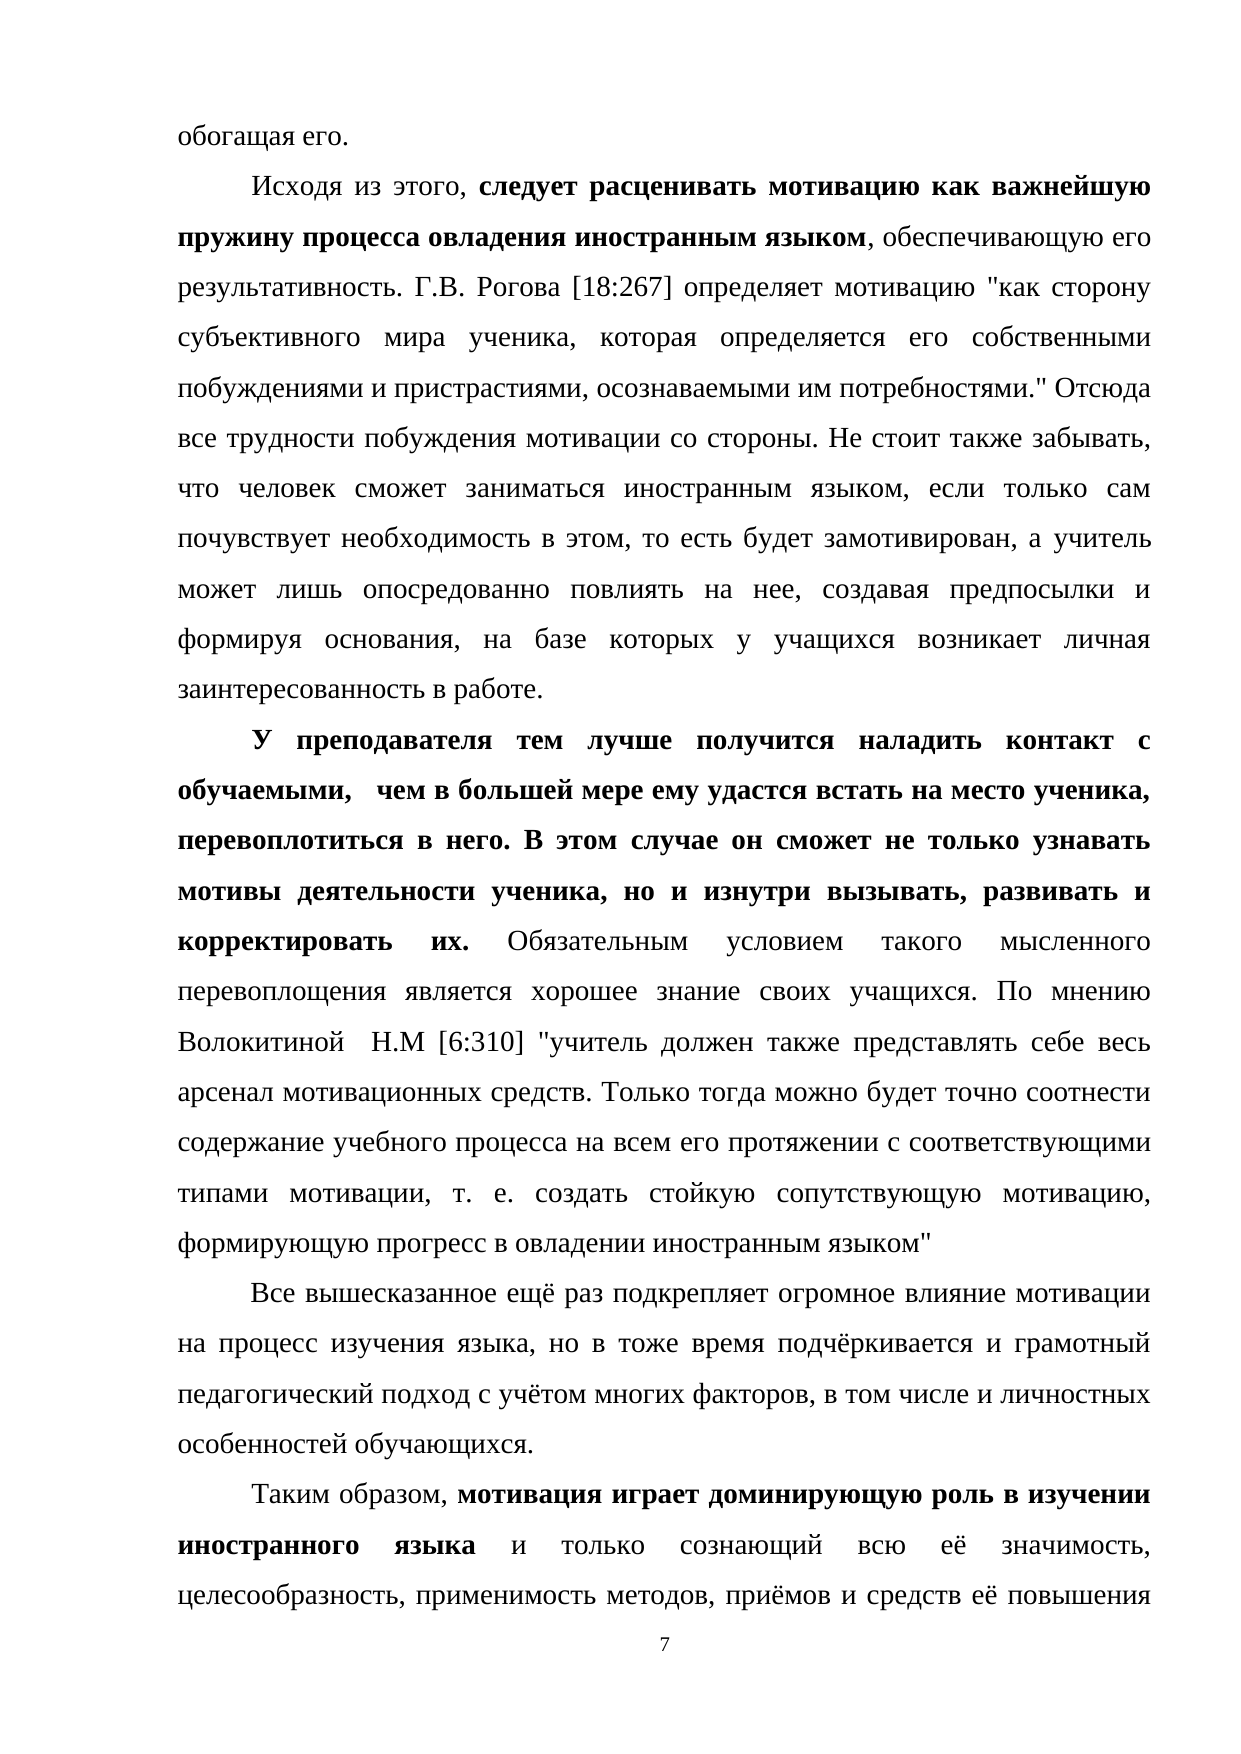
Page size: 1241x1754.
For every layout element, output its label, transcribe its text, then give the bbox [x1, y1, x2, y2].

text Все вышесказанное ещё раз подкрепляет огромное влияние мотивации на процесс изучения языка, но в тоже время подчёркивается и грамотный педагогический подход с учётом многих факторов, в том числе и личностных особенностей обучающихся. [177, 1326, 1152, 1510]
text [177, 118, 1152, 202]
text Исходя из этого, следует расценивать мотивацию как важнейшую пружину процесса овладения иностранным языком, обеспечивающую его результативность. Г.В. Рогова [18:267] определяет мотивацию "как сторону субъективного мира ученика, которая определяется его собственными побуждениями и пристрастиями, осознаваемыми им потребностями." Отсюда все трудности побуждения мотивации со стороны. Не стоит также забывать, что человек сможет заниматься иностранным языком, если только сам почувствует необходимость в этом, то есть будет замотивирован, а учитель может лишь опосредованно повлиять на нее, создавая предпосылки и формируя основания, на базе которых у учащихся возникает личная заинтересованность в работе. [177, 219, 1152, 755]
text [177, 1527, 1152, 1611]
text У преподавателя тем лучше получится наладить контакт с обучаемыми, чем в большей мере ему удастся встать на место ученика, перевоплотиться в него. В этом случае он сможет не только узнавать мотивы деятельности ученика, но и изнутри вызывать, развивать и корректировать их. Обязательным условием такого мысленного перевоплощения является хорошее знание своих учащихся. По мнению Волокитиной Н.М [6:310] "учитель должен также представлять себе весь арсенал мотивационных средств. Только тогда можно будет точно соотнести содержание учебного процесса на всем его протяжении с соответствующими типами мотивации, т. е. создать стойкую сопутствующую мотивацию, формирующую прогресс в овладении иностранным языком" [177, 772, 1152, 1309]
